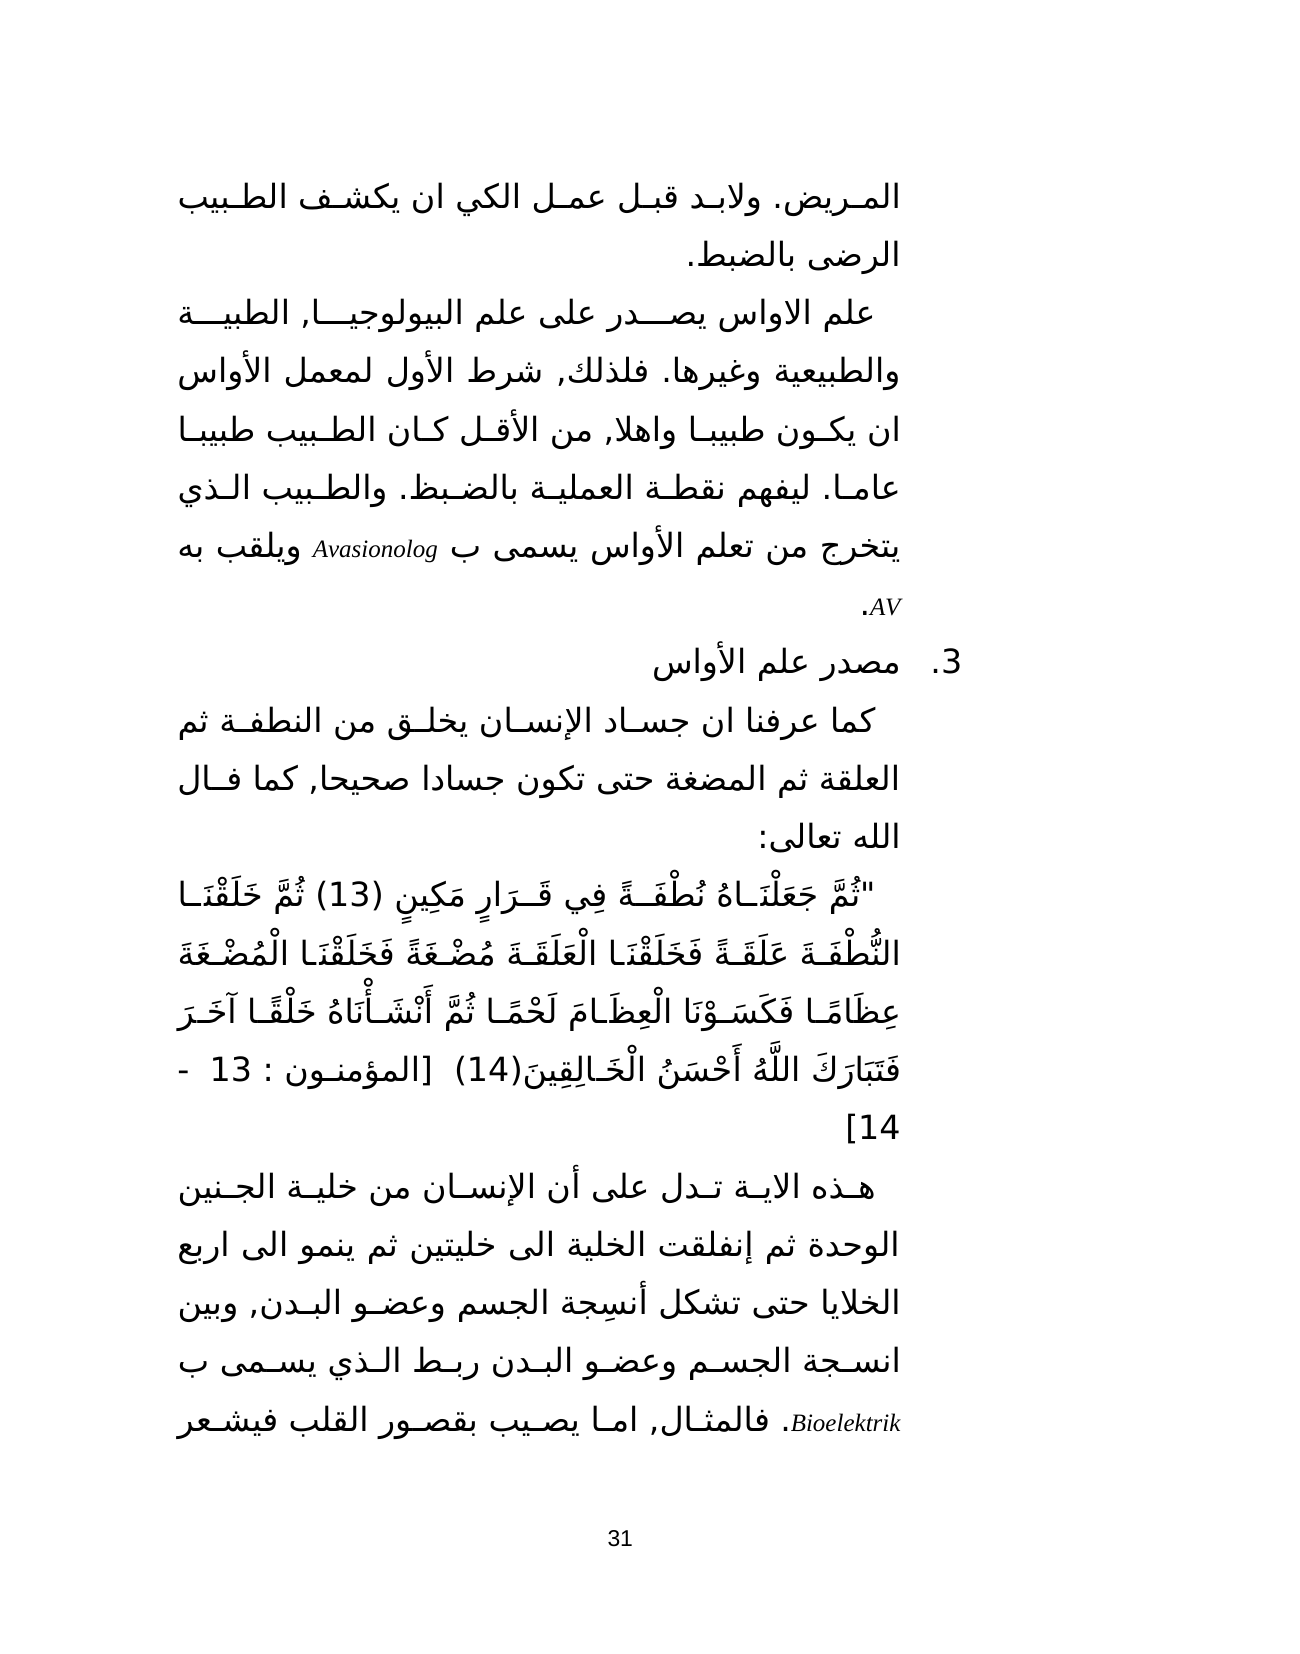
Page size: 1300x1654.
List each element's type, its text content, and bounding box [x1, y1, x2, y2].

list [177, 1167, 901, 1439]
list مصدر علم الأواس [177, 643, 930, 682]
list "ثُمَّ جَعَلْنَاهُ نُطْفَةً فِي قَرَارٍ مَكِينٍ (13) ثُمَّ خَلَقْنَا النُّطْفَةَ عَلَقَةً فَخَلَقْنَا الْعَلَقَةَ مُضْغَةً فَخَلَقْنَا الْمُضْغَةَ عِظَامًا فَكَسَوْنَا الْعِظَامَ لَحْمًا ثُمَّ أَنْشَأْنَاهُ خَلْقًا آخَرَ فَتَبَارَكَ اللَّهُ أَحْسَنُ الْخَالِقِينَ(14) [المؤمنون : 13 - 14] [177, 876, 901, 1148]
list كما عرفنا ان جساد الإنسان يخلق من النطفة ثم العلقة ثم المضغة حتى تكون جسادا صحيحا, كما فال الله تعالى: [177, 701, 901, 857]
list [177, 177, 901, 274]
list علم الاواس يصدر على علم البيولوجيا, الطبية والطبيعية وغيرها. فلذلك, شرط الأول لمعمل الأواس ان يكون طبيبا واهلا, من الأقل كان الطبيب طبيبا عاما. ليفهم نقطة العملية بالضبظ. والطبيب الذي يتخرج من تعلم الأواس يسمى ب Avasionolog ويلقب به AV. [177, 294, 901, 624]
